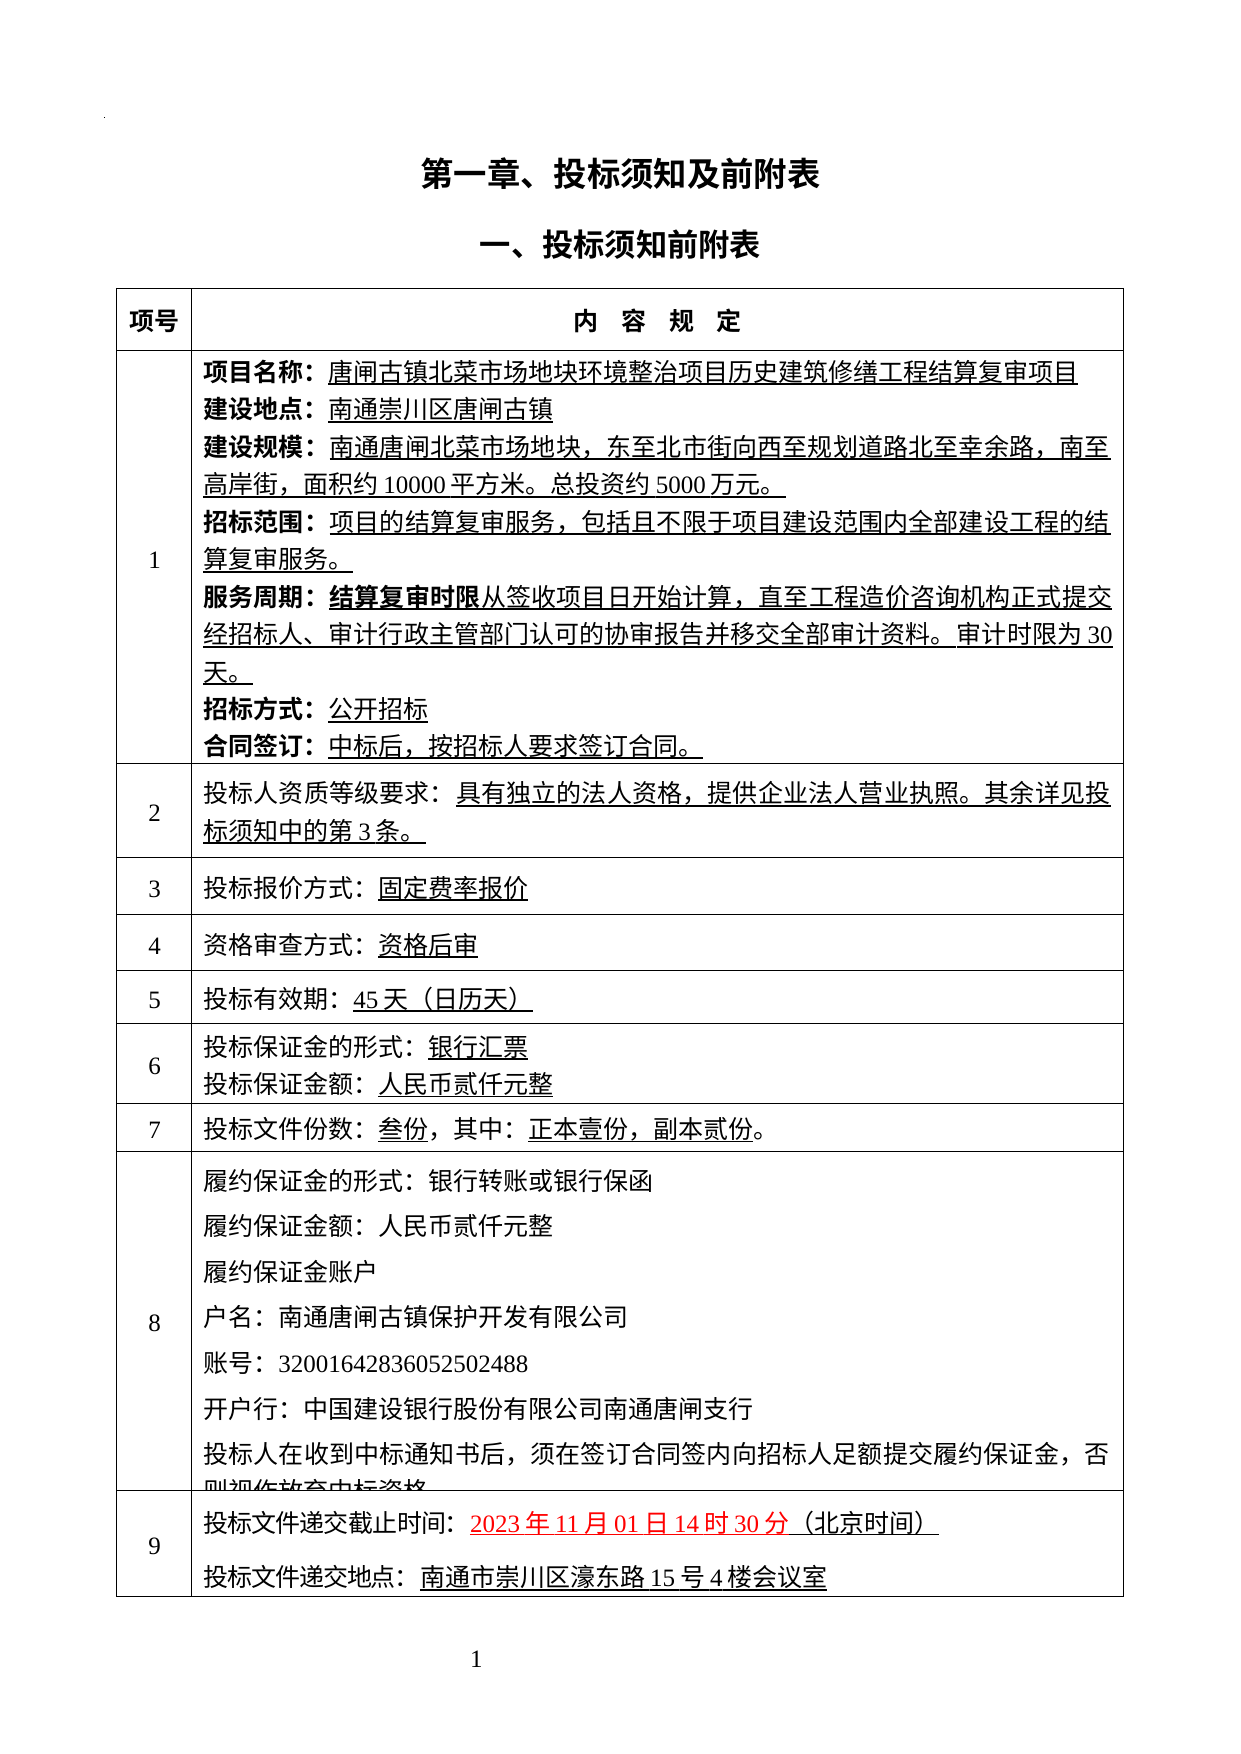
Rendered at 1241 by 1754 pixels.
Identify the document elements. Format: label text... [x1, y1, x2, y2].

table_cell 项目名称：唐闸古镇北菜市场地块环境整治项目历史建筑修缮工程结算复审项目 建设地点：南通崇川区唐闸古镇 建设规模：南通唐闸北菜市场地块，东至北市街向西至规划道路北至幸余路，南至高岸街，面积约10000平方米。总投资约5000万元。 招标范围：项目的结算复审服务，包括且不限于项目建设范围内全部建设工程的结算复审服务。 服务周期：结算复审时限从签收项目日开始计算，直至工程造价咨询机构正式提交经招标人、审计行政主管部门认可的协审报告并移交全部审计资料。审计时限为30天。 招标方式：公开招标 合同签订：中标后，按招标人要求签订合同。 [192, 351, 1123, 763]
table_cell 投标保证金的形式：银行汇票 投标保证金额：人民币贰仟元整 [192, 1024, 1123, 1103]
table_cell 投标人资质等级要求：具有独立的法人资格，提供企业法人营业执照。其余详见投标须知中的第3条。 [192, 764, 1123, 857]
table_cell 投标有效期：45天（日历天） [192, 971, 1123, 1023]
text 一、投标须知前附表 [148, 220, 1092, 265]
table_cell 3 [117, 858, 191, 914]
table_cell 4 [117, 915, 191, 970]
table_cell 6 [117, 1024, 191, 1103]
table_cell 资格审查方式：资格后审 [192, 915, 1123, 970]
table_cell 9 [117, 1491, 191, 1596]
table_cell 8 [117, 1152, 191, 1490]
table_cell 履约保证金的形式：银行转账或银行保函 履约保证金额：人民币贰仟元整 履约保证金账户 户名：南通唐闸古镇保护开发有限公司 账号：32001642836052502488 开户行：中国建设银行股份有限公司南通唐闸支行 投标人在收到中标通知书后，须在签订合同签内向招标人足额提交履约保证金，否则视作放弃中标资格。 [192, 1152, 1123, 1490]
table_cell 7 [117, 1104, 191, 1151]
table_header 项号 [117, 289, 191, 350]
table_cell 1 [117, 351, 191, 763]
table_cell 投标报价方式：固定费率报价 [192, 858, 1123, 914]
table_cell 5 [117, 971, 191, 1023]
table_cell 投标文件份数：叁份，其中：正本壹份，副本贰份。 [192, 1104, 1123, 1151]
table_header 内 容 规 定 [192, 289, 1123, 350]
table_cell 投标文件递交截止时间：2023年11月01日14时30分（北京时间） 投标文件递交地点：南通市崇川区濠东路15号4楼会议室 [192, 1491, 1123, 1596]
text 第一章、投标须知及前附表 [148, 148, 1092, 196]
table_cell 2 [117, 764, 191, 857]
